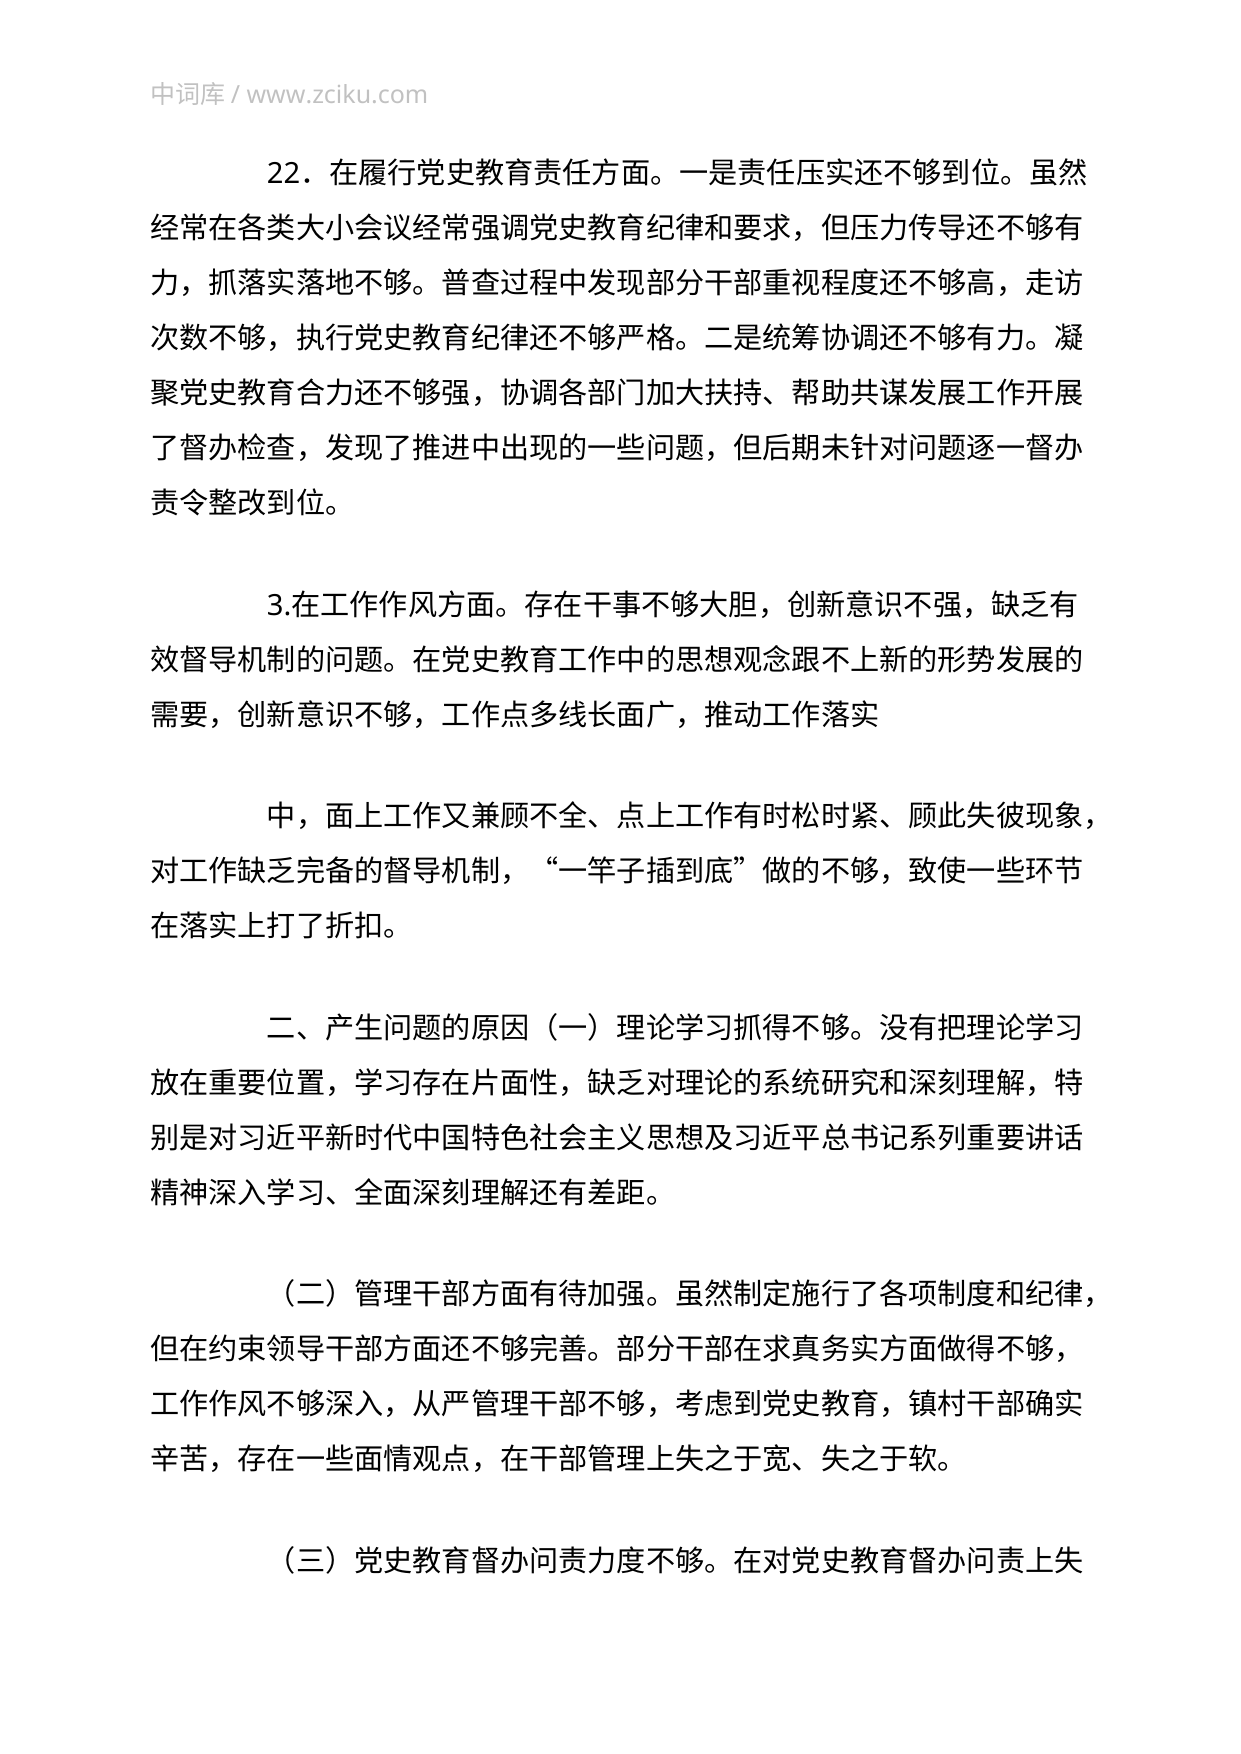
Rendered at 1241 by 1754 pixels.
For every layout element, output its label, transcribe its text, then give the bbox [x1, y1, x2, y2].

text 中，面上工作又兼顾不全、点上工作有时松时紧、顾此失彼现象，对工作缺乏完备的督导机制，“一竿子插到底”做的不够，致使一些环节在落实上打了折扣。 [150, 793, 1090, 945]
text 22．在履行党史教育责任方面。一是责任压实还不够到位。虽然经常在各类大小会议经常强调党史教育纪律和要求，但压力传导还不够有力，抓落实落地不够。普查过程中发现部分干部重视程度还不够高，走访次数不够，执行党史教育纪律还不够严格。二是统筹协调还不够有力。凝聚党史教育合力还不够强，协调各部门加大扶持、帮助共谋发展工作开展了督办检查，发现了推进中出现的一些问题，但后期未针对问题逐一督办责令整改到位。 [150, 150, 1090, 522]
text 3.在工作作风方面。存在干事不够大胆，创新意识不强，缺乏有效督导机制的问题。在党史教育工作中的思想观念跟不上新的形势发展的需要，创新意识不够，工作点多线长面广，推动工作落实 [150, 581, 1090, 733]
text （二）管理干部方面有待加强。虽然制定施行了各项制度和纪律，但在约束领导干部方面还不够完善。部分干部在求真务实方面做得不够，工作作风不够深入，从严管理干部不够，考虑到党史教育，镇村干部确实辛苦，存在一些面情观点，在干部管理上失之于宽、失之于软。 [150, 1271, 1090, 1478]
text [150, 1537, 1090, 1580]
text 二、产生问题的原因（一）理论学习抓得不够。没有把理论学习放在重要位置，学习存在片面性，缺乏对理论的系统研究和深刻理解，特别是对习近平新时代中国特色社会主义思想及习近平总书记系列重要讲话精神深入学习、全面深刻理解还有差距。 [150, 1004, 1090, 1211]
